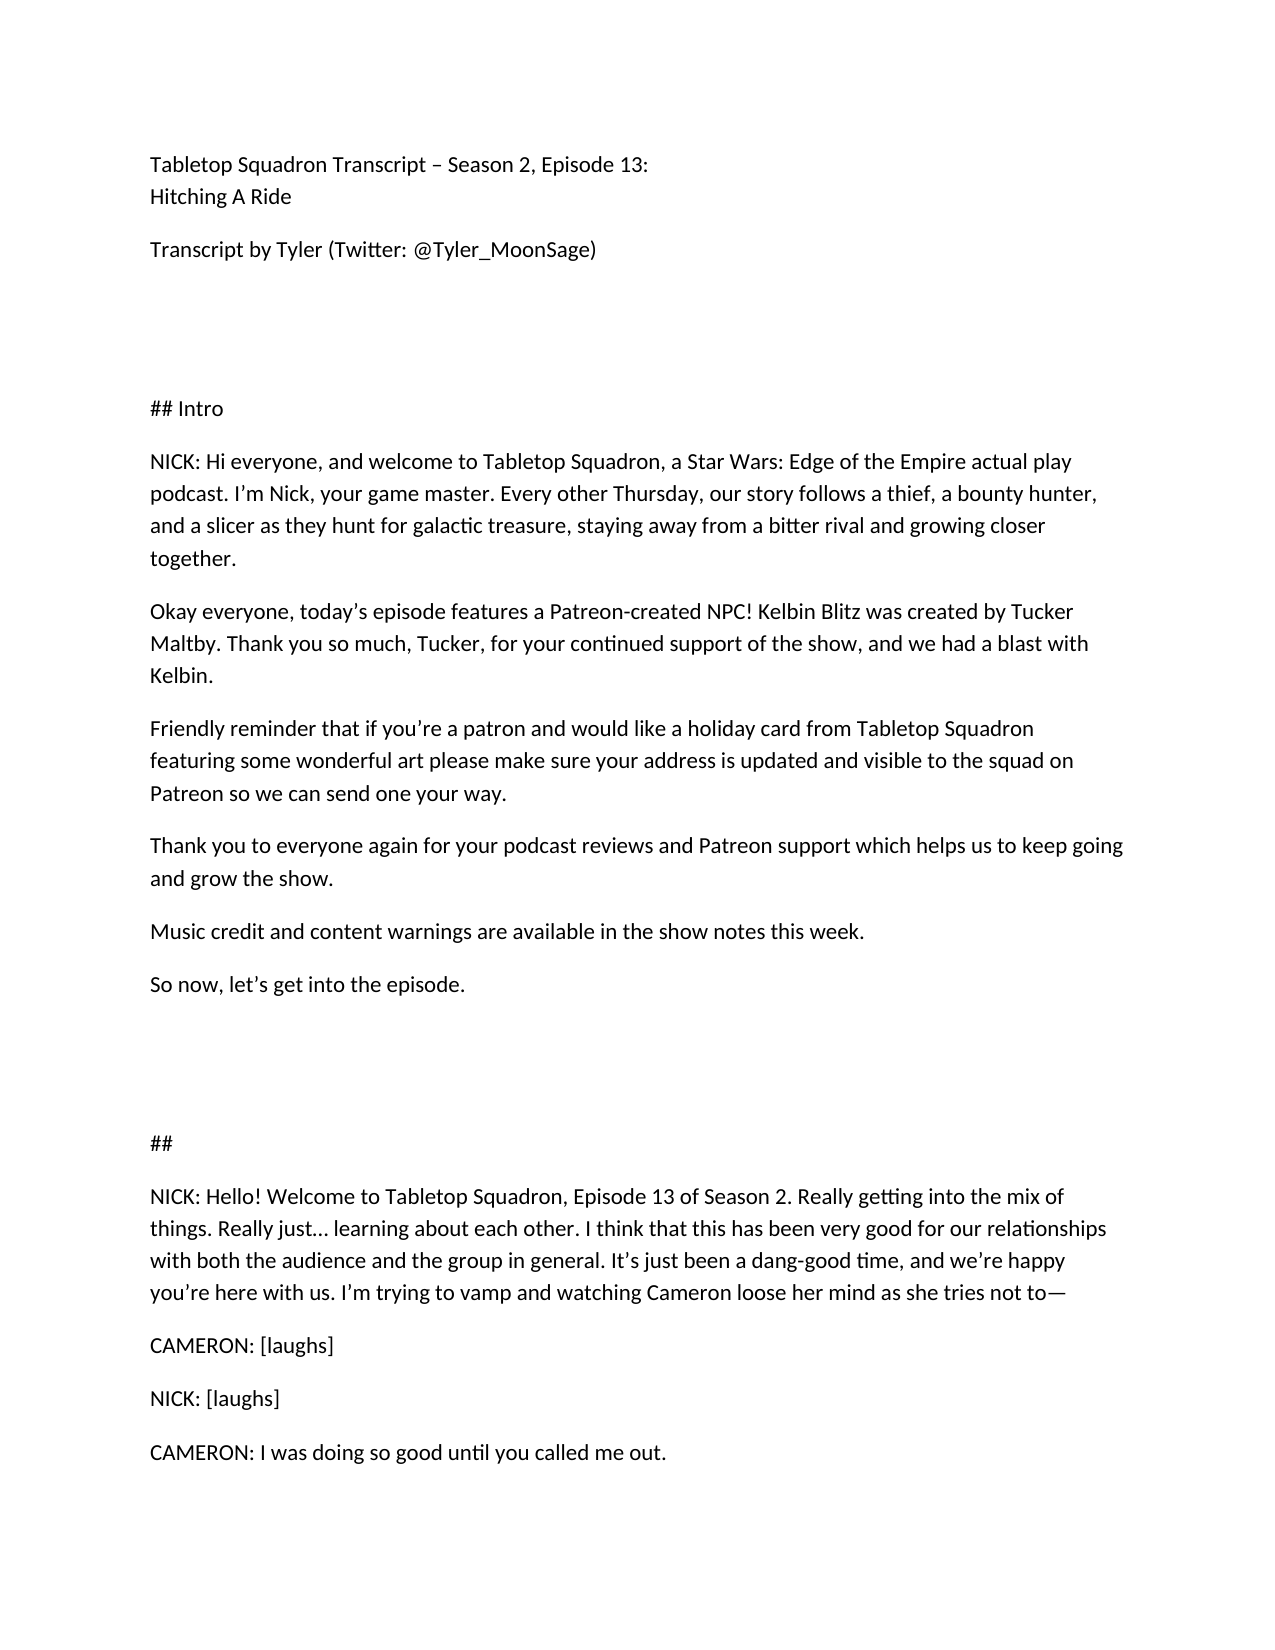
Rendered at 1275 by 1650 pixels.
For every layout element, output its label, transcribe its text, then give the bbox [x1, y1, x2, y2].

text CAMERON: [laughs] [150, 1332, 1125, 1359]
text ## [150, 1129, 1125, 1157]
text Friendly reminder that if you’re a patron and would like a holiday card from Tabletop Squadron featuring some wonderful art please make sure your address is updated and visible to the squad on Patreon so we can send one your way. [150, 714, 1125, 807]
text Okay everyone, today’s episode features a Patreon-created NPC! Kelbin Blitz was created by Tucker Maltby. Thank you so much, Tucker, for your continued support of the show, and we had a blast with Kelbin. [150, 597, 1125, 689]
text ## Intro [150, 394, 1125, 422]
text Music credit and content warnings are available in the show notes this week. [150, 917, 1125, 945]
text NICK: Hi everyone, and welcome to Tabletop Squadron, a Star Wars: Edge of the Empire actual play podcast. I’m Nick, your game master. Every other Thursday, our story follows a thief, a bounty hunter, and a slicer as they hunt for galactic treasure, staying away from a bitter rival and growing closer together. [150, 447, 1125, 572]
text NICK: [laughs] [150, 1384, 1125, 1413]
text Thank you to everyone again for your podcast reviews and Patreon support which helps us to keep going and grow the show. [150, 832, 1125, 892]
text CAMERON: I was doing so good until you called me out. [150, 1438, 1125, 1466]
text Transcript by Tyler (Twitter: @Tyler_MoonSage) [150, 235, 1125, 263]
text So now, let’s get into the episode. [150, 970, 1125, 998]
text NICK: Hello! Welcome to Tabletop Squadron, Episode 13 of Season 2. Really getting into the mix of things. Really just… learning about each other. I think that this has been very good for our relationships with both the audience and the group in general. It’s just been a dang-good time, and we’re happy you’re here with us. I’m trying to vamp and watching Cameron loose her mind as she tries not to— [150, 1182, 1125, 1307]
text Tabletop Squadron Transcript – Season 2, Episode 13: Hitching A Ride [150, 150, 1125, 210]
